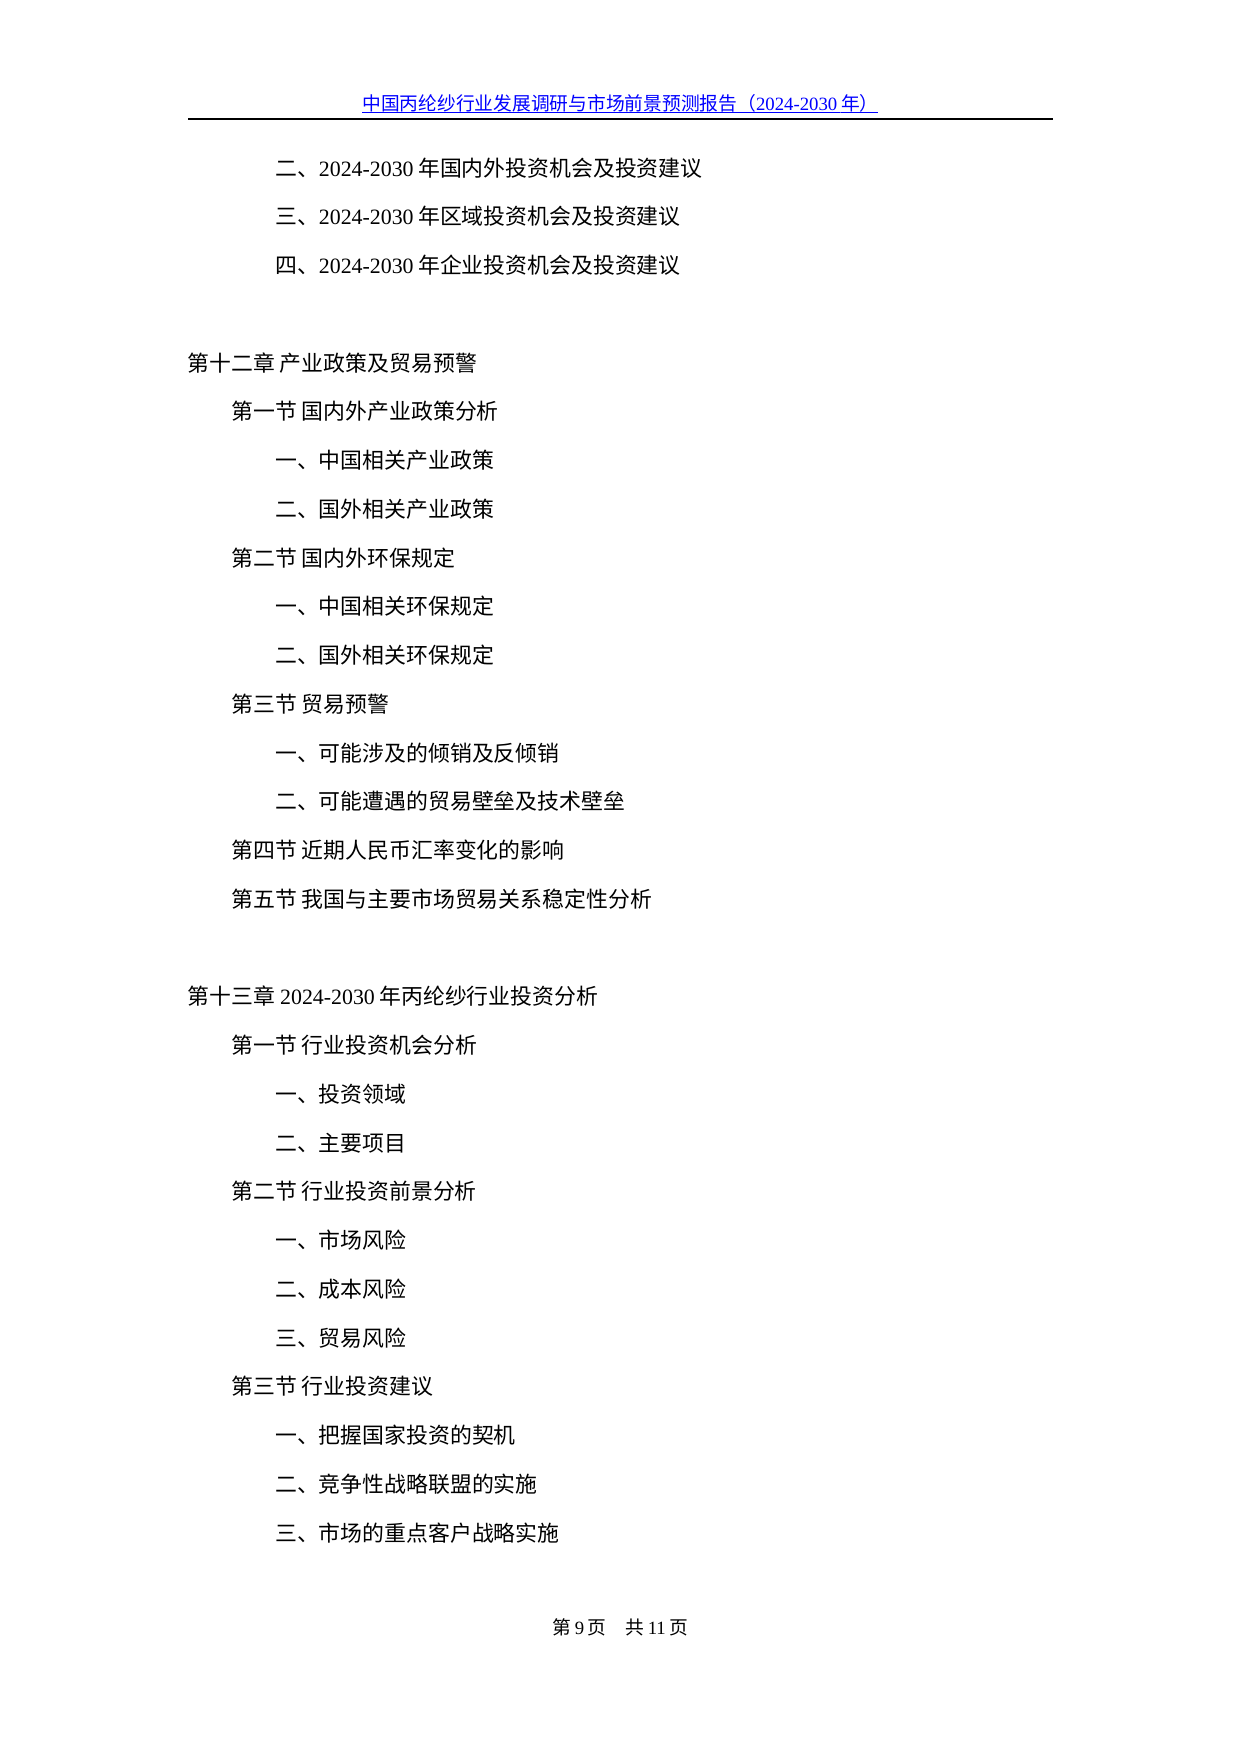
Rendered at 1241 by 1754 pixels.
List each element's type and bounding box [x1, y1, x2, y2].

text [187, 150, 1053, 1548]
